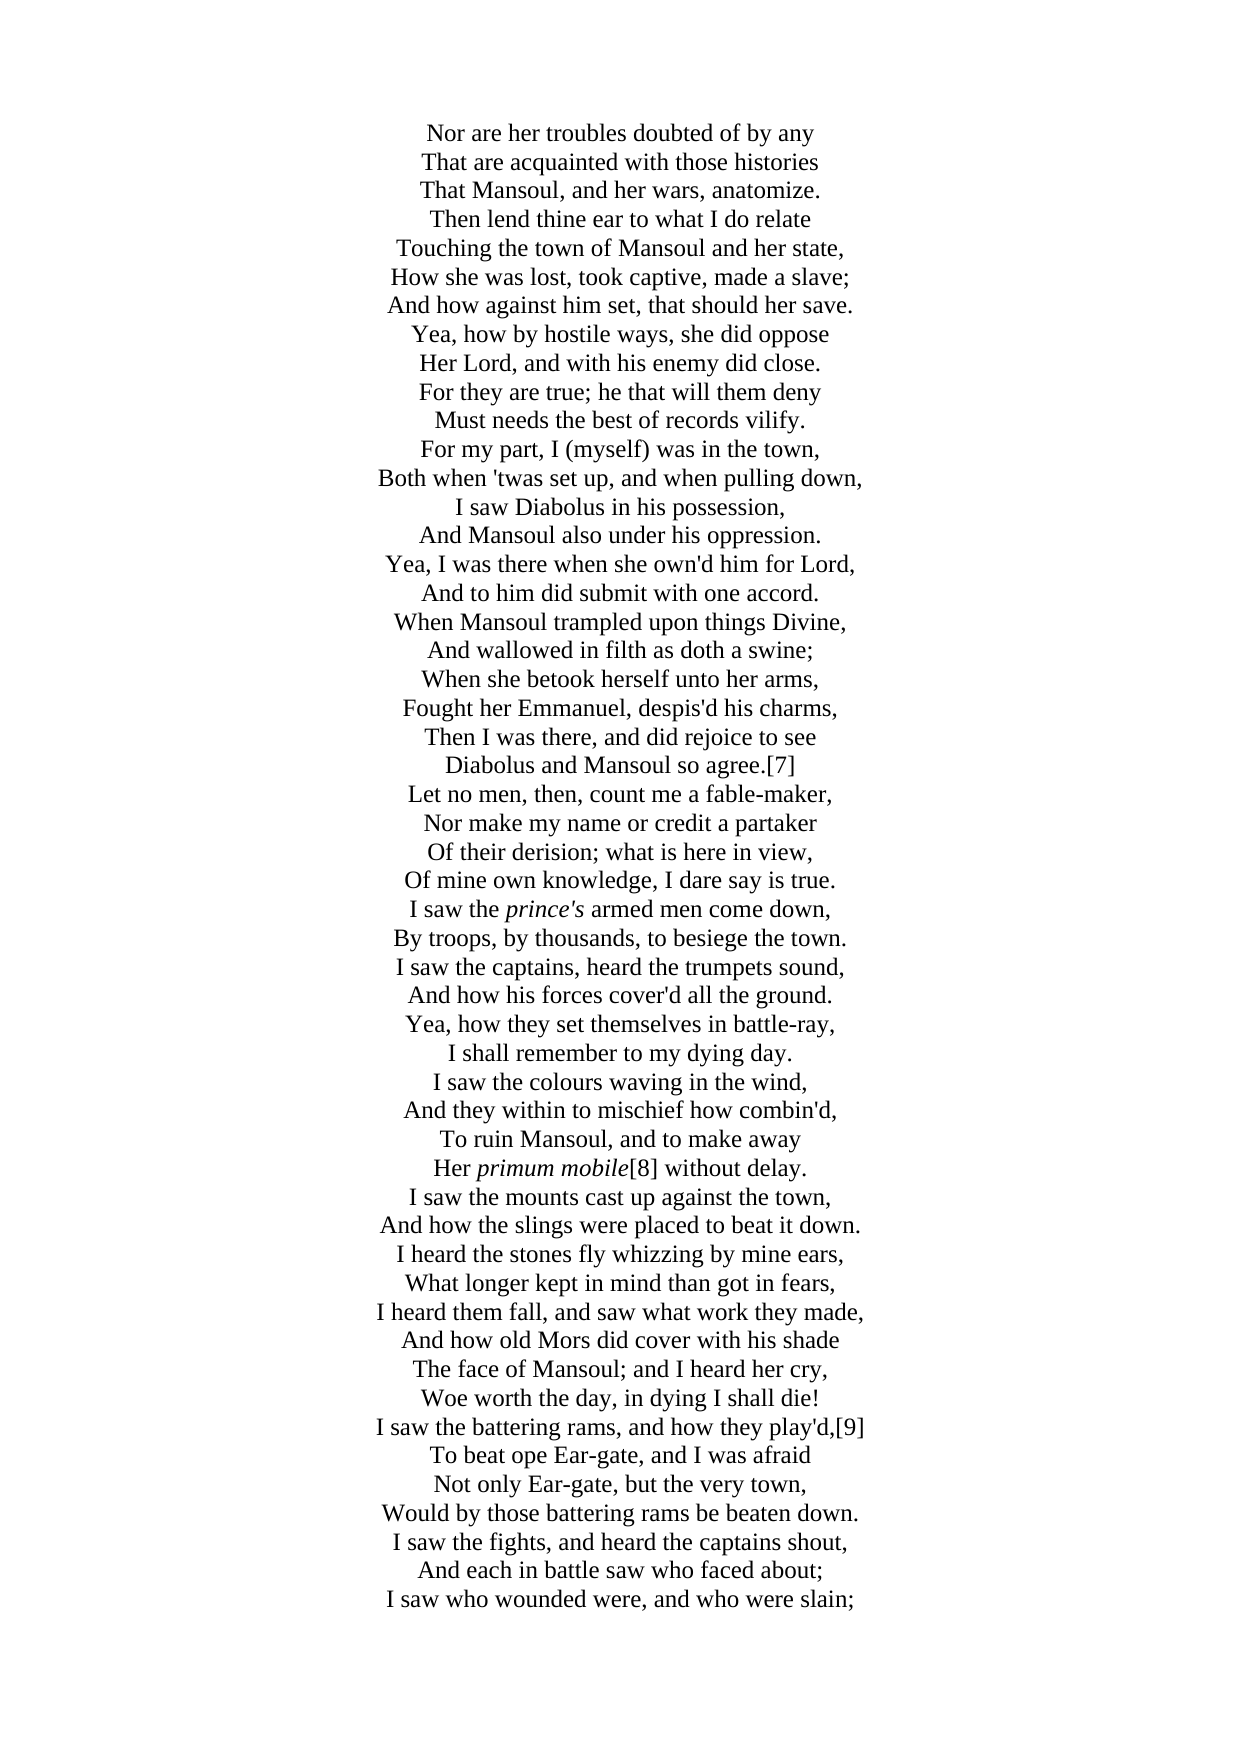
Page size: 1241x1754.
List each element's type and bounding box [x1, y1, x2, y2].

text [118, 118, 1122, 1613]
